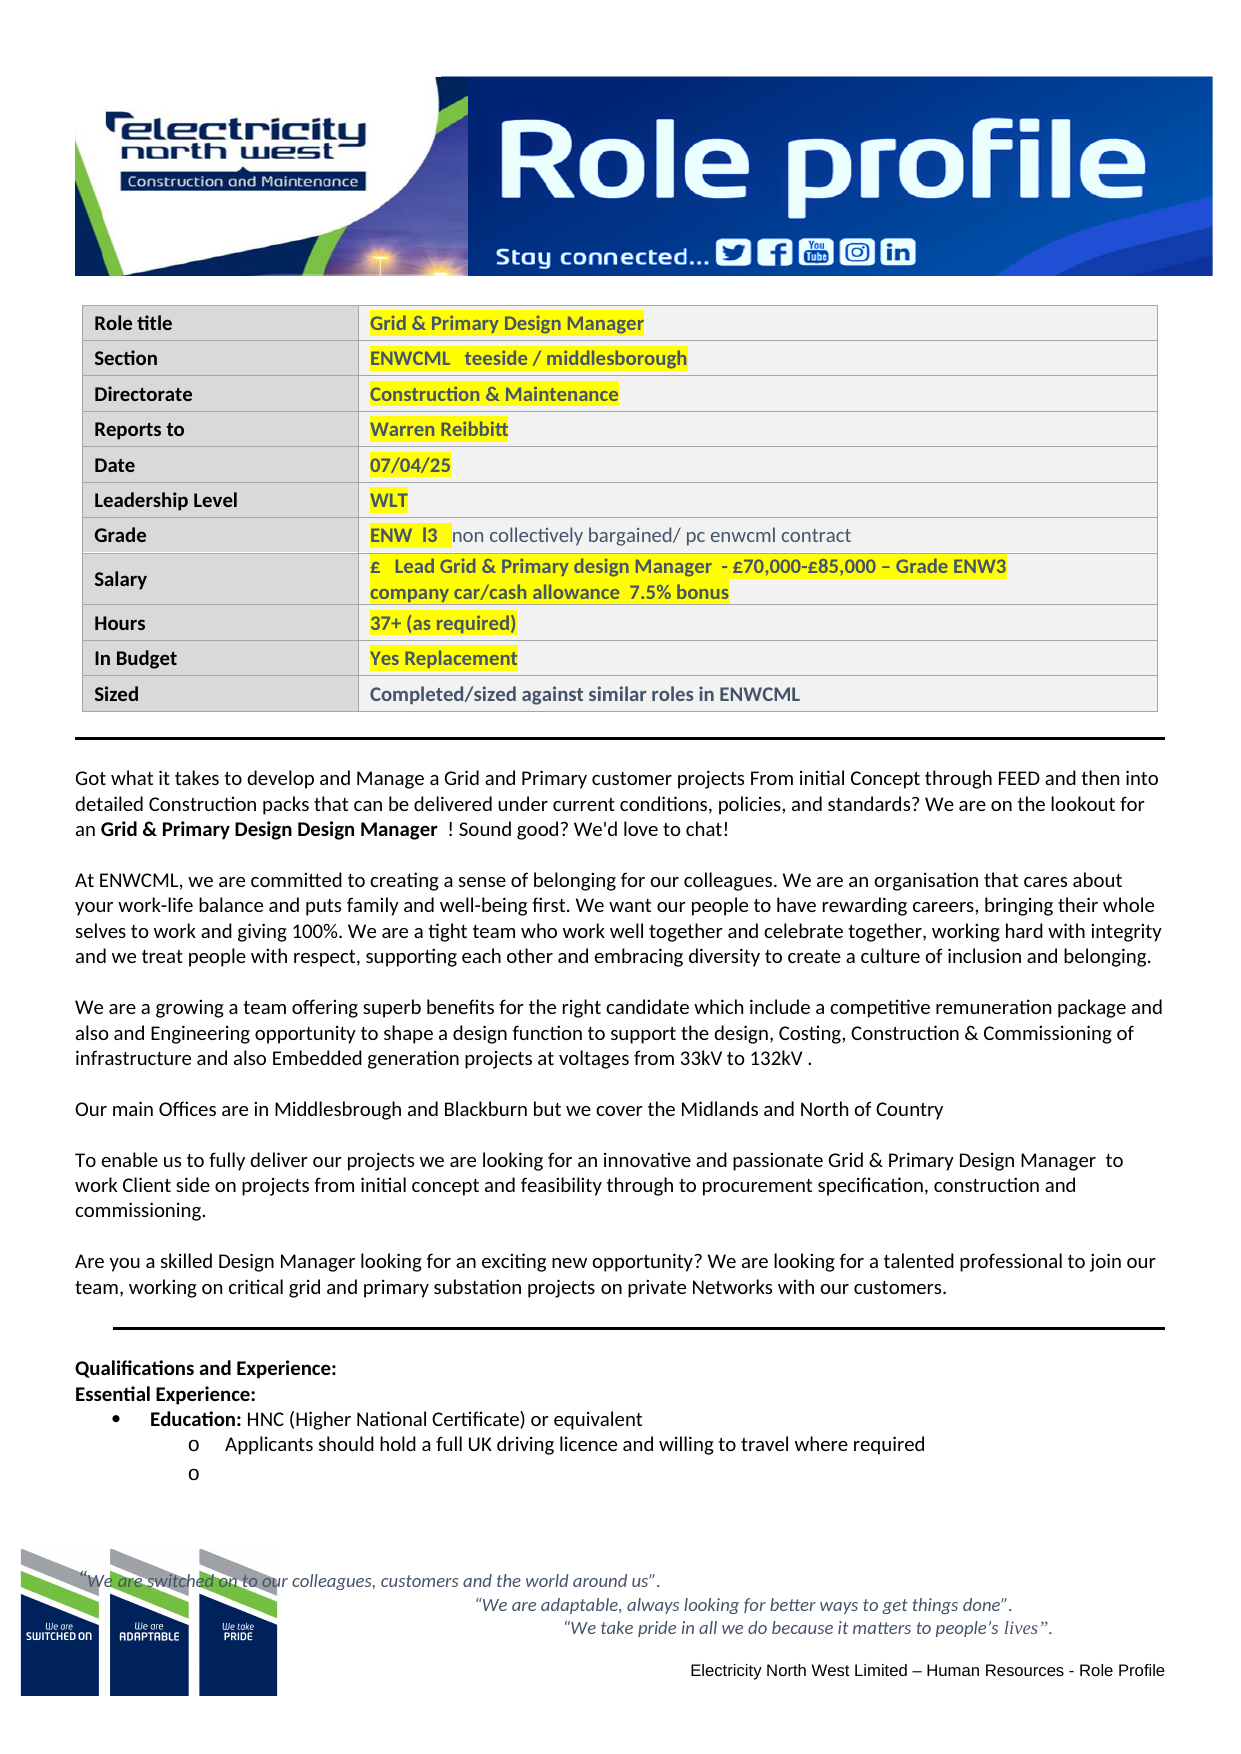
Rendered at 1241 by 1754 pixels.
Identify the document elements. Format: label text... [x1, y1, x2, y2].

table_cell Sized [83, 676, 358, 711]
table_cell Completed/sized against similar roles in ENWCML [359, 676, 1157, 711]
text Got what it takes to develop and Manage a Grid and Primary customer projects From initial Concept through FEED and then into detailed Construction packs that can be delivered under current conditions, policies, and standards? We are on the lookout for an Grid & Primary Design Design Manager ! Sound good? We'd love to chat! [75, 766, 1165, 842]
text We are a growing a team offering superb benefits for the right candidate which include a competitive remuneration package and also and Engineering opportunity to shape a design function to support the design, Costing, Construction & Commissioning of infrastructure and also Embedded generation projects at voltages from 33kV to 132kV . [75, 994, 1165, 1071]
table_cell In Budget [83, 641, 358, 675]
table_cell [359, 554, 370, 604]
table_cell 07/04/25 [359, 447, 1157, 482]
list Applicants should hold a full UK driving licence and willing to travel where required [187, 1432, 1165, 1458]
picture [20, 1549, 278, 1696]
table_cell Reports to [83, 412, 358, 446]
table_cell ENW l3 non collectively bargained/ pc enwcml contract [359, 518, 1157, 552]
text At ENWCML, we are committed to creating a sense of belonging for our colleagues. We are an organisation that cares about your work-life balance and puts family and well-being first. We want our people to have rewarding careers, bringing their whole selves to work and giving 100%. We are a tight team who work well together and celebrate together, working hard with integrity and we treat people with respect, supporting each other and embracing diversity to create a culture of inclusion and belonging. [75, 867, 1165, 969]
table_cell Leadership Level [83, 483, 358, 517]
table_cell Salary [83, 554, 358, 604]
table_cell WLT [359, 483, 1157, 517]
table_cell £ Lead Grid & Primary design Manager - £70,000-£85,000 – Grade ENW3 company car/cash allowance 7.5% bonus [729, 554, 1157, 604]
table_header Grid & Primary Design Manager [359, 306, 1157, 340]
picture [75, 73, 1213, 276]
text Qualifications and Experience: [75, 1355, 1165, 1381]
table_cell Yes Replacement [359, 641, 1157, 675]
table_cell 37+ (as required) [359, 605, 1157, 640]
table_cell Hours [83, 605, 358, 640]
text Are you a skilled Design Manager looking for an exciting new opportunity? We are looking for a talented professional to join our team, working on critical grid and primary substation projects on private Networks with our customers. [75, 1248, 1165, 1299]
table_cell Grade [83, 518, 358, 552]
table_cell Warren Reibbitt [359, 412, 1157, 446]
table_header Role title [83, 306, 358, 340]
list Education: HNC (Higher National Certificate) or equivalent [112, 1406, 1165, 1432]
table_cell Section [83, 341, 358, 375]
table_cell Date [83, 447, 358, 482]
text Essential Experience: [75, 1381, 1165, 1406]
table_cell Construction & Maintenance [359, 376, 1157, 411]
table_cell ENWCML teeside / middlesborough [359, 341, 1157, 375]
text To enable us to fully deliver our projects we are looking for an innovative and passionate Grid & Primary Design Manager to work Client side on projects from initial concept and feasibility through to procurement specification, construction and commissioning. [75, 1147, 1165, 1223]
table_cell Directorate [83, 376, 358, 411]
text Our main Offices are in Middlesbrough and Blackburn but we cover the Midlands and North of Country [75, 1096, 1165, 1121]
